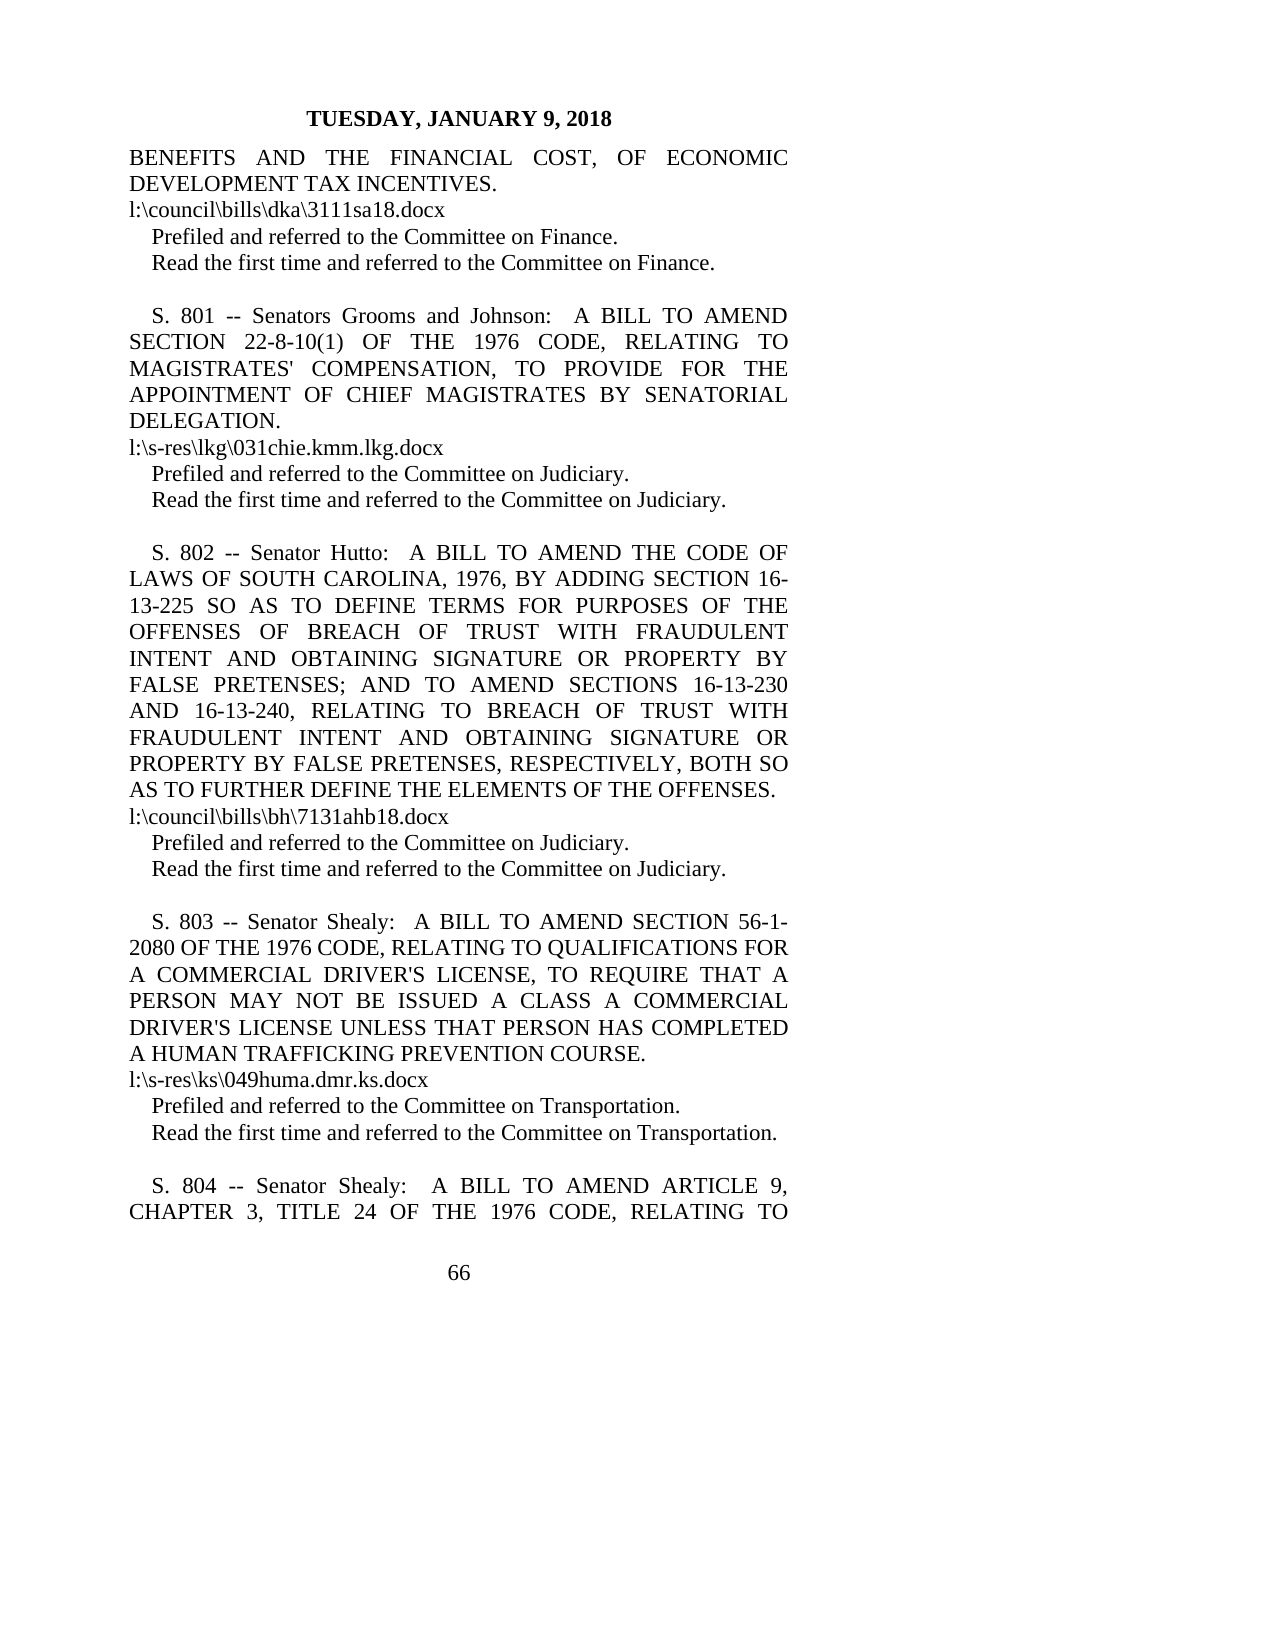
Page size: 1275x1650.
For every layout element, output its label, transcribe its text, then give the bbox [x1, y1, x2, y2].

text S. 802 -- Senator Hutto: A BILL TO AMEND THE CODE OF LAWS OF SOUTH CAROLINA, 1976, BY ADDING SECTION 16-13-225 SO AS TO DEFINE TERMS FOR PURPOSES OF THE OFFENSES OF BREACH OF TRUST WITH FRAUDULENT INTENT AND OBTAINING SIGNATURE OR PROPERTY BY FALSE PRETENSES; AND TO AMEND SECTIONS 16-13-230 AND 16-13-240, RELATING TO BREACH OF TRUST WITH FRAUDULENT INTENT AND OBTAINING SIGNATURE OR PROPERTY BY FALSE PRETENSES, RESPECTIVELY, BOTH SO AS TO FURTHER DEFINE THE ELEMENTS OF THE OFFENSES. [129, 539, 789, 803]
text Prefiled and referred to the Committee on Judiciary. [129, 460, 789, 486]
text l:\council\bills\bh\7131ahb18.docx [129, 803, 789, 829]
text S. 801 -- Senators Grooms and Johnson: A BILL TO AMEND SECTION 22-8-10(1) OF THE 1976 CODE, RELATING TO MAGISTRATES' COMPENSATION, TO PROVIDE FOR THE APPOINTMENT OF CHIEF MAGISTRATES BY SENATORIAL DELEGATION. [129, 302, 789, 434]
text Read the first time and referred to the Committee on Judiciary. [129, 855, 789, 882]
text Read the first time and referred to the Committee on Judiciary. [129, 486, 789, 513]
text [129, 1172, 789, 1224]
text Prefiled and referred to the Committee on Finance. [129, 223, 789, 249]
text l:\s-res\ks\049huma.dmr.ks.docx [129, 1066, 789, 1093]
text l:\s-res\lkg\031chie.kmm.lkg.docx [129, 434, 789, 460]
text Prefiled and referred to the Committee on Transportation. [129, 1093, 789, 1119]
text S. 803 -- Senator Shealy: A BILL TO AMEND SECTION 56-1-2080 OF THE 1976 CODE, RELATING TO QUALIFICATIONS FOR A COMMERCIAL DRIVER'S LICENSE, TO REQUIRE THAT A PERSON MAY NOT BE ISSUED A CLASS A COMMERCIAL DRIVER'S LICENSE UNLESS THAT PERSON HAS COMPLETED A HUMAN TRAFFICKING PREVENTION COURSE. [129, 908, 789, 1066]
text Prefiled and referred to the Committee on Judiciary. [129, 829, 789, 855]
text Read the first time and referred to the Committee on Finance. [129, 249, 789, 276]
text l:\council\bills\dka\3111sa18.docx [129, 197, 789, 223]
text Read the first time and referred to the Committee on Transportation. [129, 1119, 789, 1145]
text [129, 144, 789, 197]
